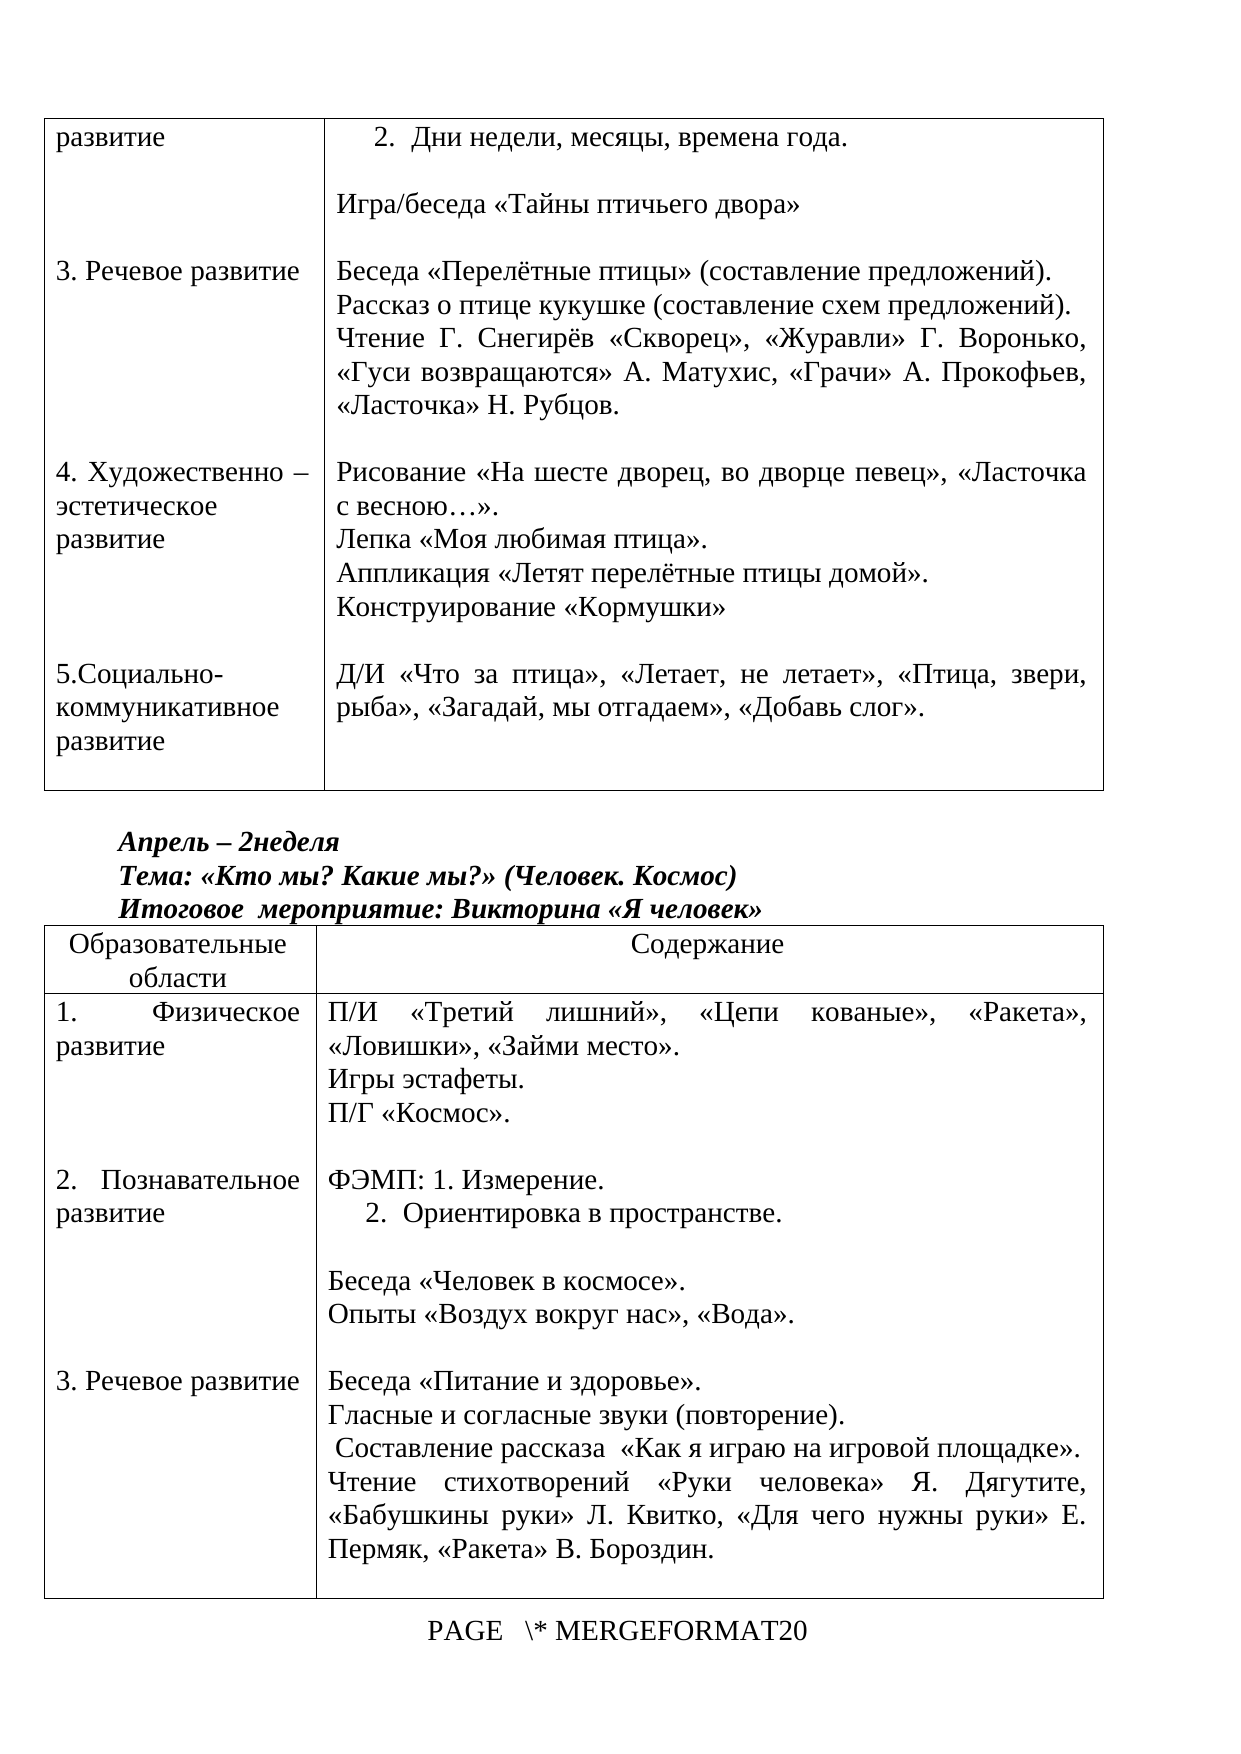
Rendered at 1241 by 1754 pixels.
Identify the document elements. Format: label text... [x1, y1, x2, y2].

text Апрель – 2неделя [118, 824, 1117, 858]
table_header Содержание [317, 926, 1103, 993]
text Итоговое мероприятие: Викторина «Я человек» [118, 892, 1117, 925]
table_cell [325, 119, 1103, 790]
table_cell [317, 994, 1103, 1598]
table_header Образовательные области [45, 926, 316, 993]
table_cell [45, 994, 316, 1598]
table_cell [45, 119, 324, 790]
text Тема: «Кто мы? Какие мы?» (Человек. Космос) [118, 858, 1117, 892]
